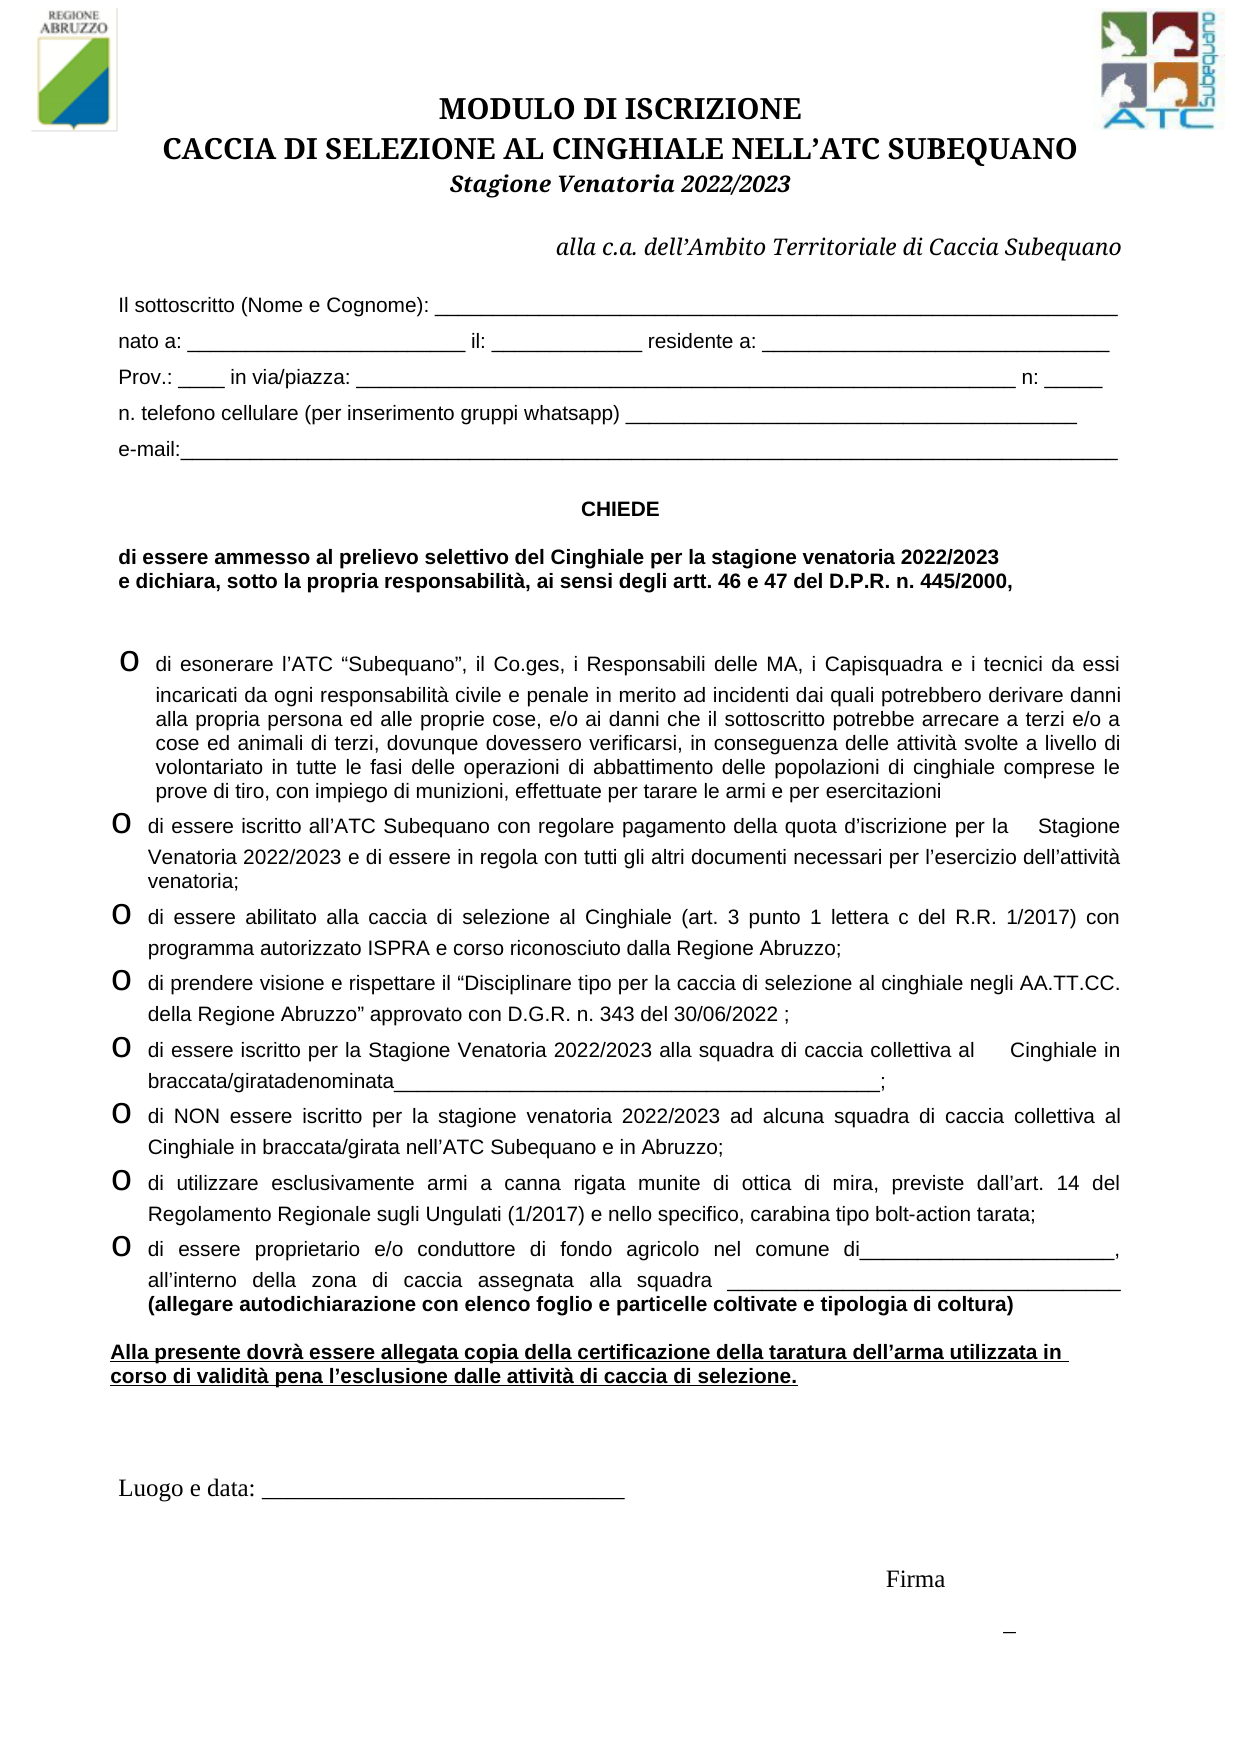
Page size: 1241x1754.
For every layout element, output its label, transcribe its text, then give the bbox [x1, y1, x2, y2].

list di essere iscritto per la Stagione Venatoria 2022/2023 alla squadra di caccia collettiva al Cinghiale in braccata/giratadenominata__________________________________________; [110, 1026, 1122, 1092]
text CACCIA DI SELEZIONE AL CINGHIALE NELL’ATC SUBEQUANO [118, 128, 1122, 168]
text Il sottoscritto (Nome e Cognome): ___________________________________________________________ [118, 293, 1122, 317]
text alla c.a. dell’Ambito Territoriale di Caccia Subequano [118, 231, 1122, 262]
list di essere proprietario e/o conduttore di fondo agricolo nel comune di______________________, all’interno della zona di caccia assegnata alla squadra __________________________________ (allegare autodichiarazione con elenco foglio e particelle coltivate e tipologia di coltura) [110, 1225, 1122, 1316]
text nato a: ________________________ il: _____________ residente a: ______________________________ [118, 329, 1122, 353]
text Alla presente dovrà essere allegata copia della certificazione della taratura dell’arma utilizzata in corso di validità pena l’esclusione dalle attività di caccia di selezione. [110, 1340, 1122, 1388]
text Luogo e data: _____________________________ [118, 1473, 1122, 1502]
text Firma [413, 1564, 1122, 1593]
list di esonerare l’ATC “Subequano”, il Co.ges, i Responsabili delle MA, i Capisquadra e i tecnici da essi incaricati da ogni responsabilità civile e penale in merito ad incidenti dai quali potrebbero derivare danni alla propria persona ed alle proprie cose, e/o ai danni che il sottoscritto potrebbe arrecare a terzi e/o a cose ed animali di terzi, dovunque dovessero verificarsi, in conseguenza delle attività svolte a livello di volontariato in tutte le fasi delle operazioni di abbattimento delle popolazioni di cinghiale comprese le prove di tiro, con impiego di munizioni, effettuate per tarare le armi e per esercitazioni [118, 640, 1122, 803]
picture [31, 8, 119, 133]
text di essere ammesso al prelievo selettivo del Cinghiale per la stagione venatoria 2022/2023 [118, 544, 1122, 568]
text CHIEDE [118, 497, 1122, 521]
list di essere iscritto all’ATC Subequano con regolare pagamento della quota d’iscrizione per la Stagione Venatoria 2022/2023 e di essere in regola con tutti gli altri documenti necessari per l’esercizio dell’attività venatoria; [110, 803, 1122, 893]
text e-mail:_________________________________________________________________________________ [118, 437, 1122, 461]
text Prov.: ____ in via/piazza: _________________________________________________________ n: _____ [118, 365, 1122, 389]
text Stagione Venatoria 2022/2023 [118, 168, 1122, 199]
text MODULO DI ISCRIZIONE [119, 89, 1093, 128]
list di NON essere iscritto per la stagione venatoria 2022/2023 ad alcuna squadra di caccia collettiva al Cinghiale in braccata/girata nell’ATC Subequano e in Abruzzo; [110, 1092, 1122, 1159]
list di essere abilitato alla caccia di selezione al Cinghiale (art. 3 punto 1 lettera c del R.R. 1/2017) con programma autorizzato ISPRA e corso riconosciuto dalla Regione Abruzzo; [110, 893, 1122, 959]
text n. telefono cellulare (per inserimento gruppi whatsapp) _______________________________________ [118, 401, 1122, 425]
text e dichiara, sotto la propria responsabilità, ai sensi degli artt. 46 e 47 del D.P.R. n. 445/2000, [118, 568, 1122, 592]
list di prendere visione e rispettare il “Disciplinare tipo per la caccia di selezione al cinghiale negli AA.TT.CC. della Regione Abruzzo” approvato con D.G.R. n. 343 del 30/06/2022 ; [110, 959, 1122, 1026]
list di utilizzare esclusivamente armi a canna rigata munite di ottica di mira, previste dall’art. 14 del Regolamento Regionale sugli Ungulati (1/2017) e nello specifico, carabina tipo bolt-action tarata; [110, 1159, 1122, 1225]
text _ [118, 1607, 1122, 1636]
